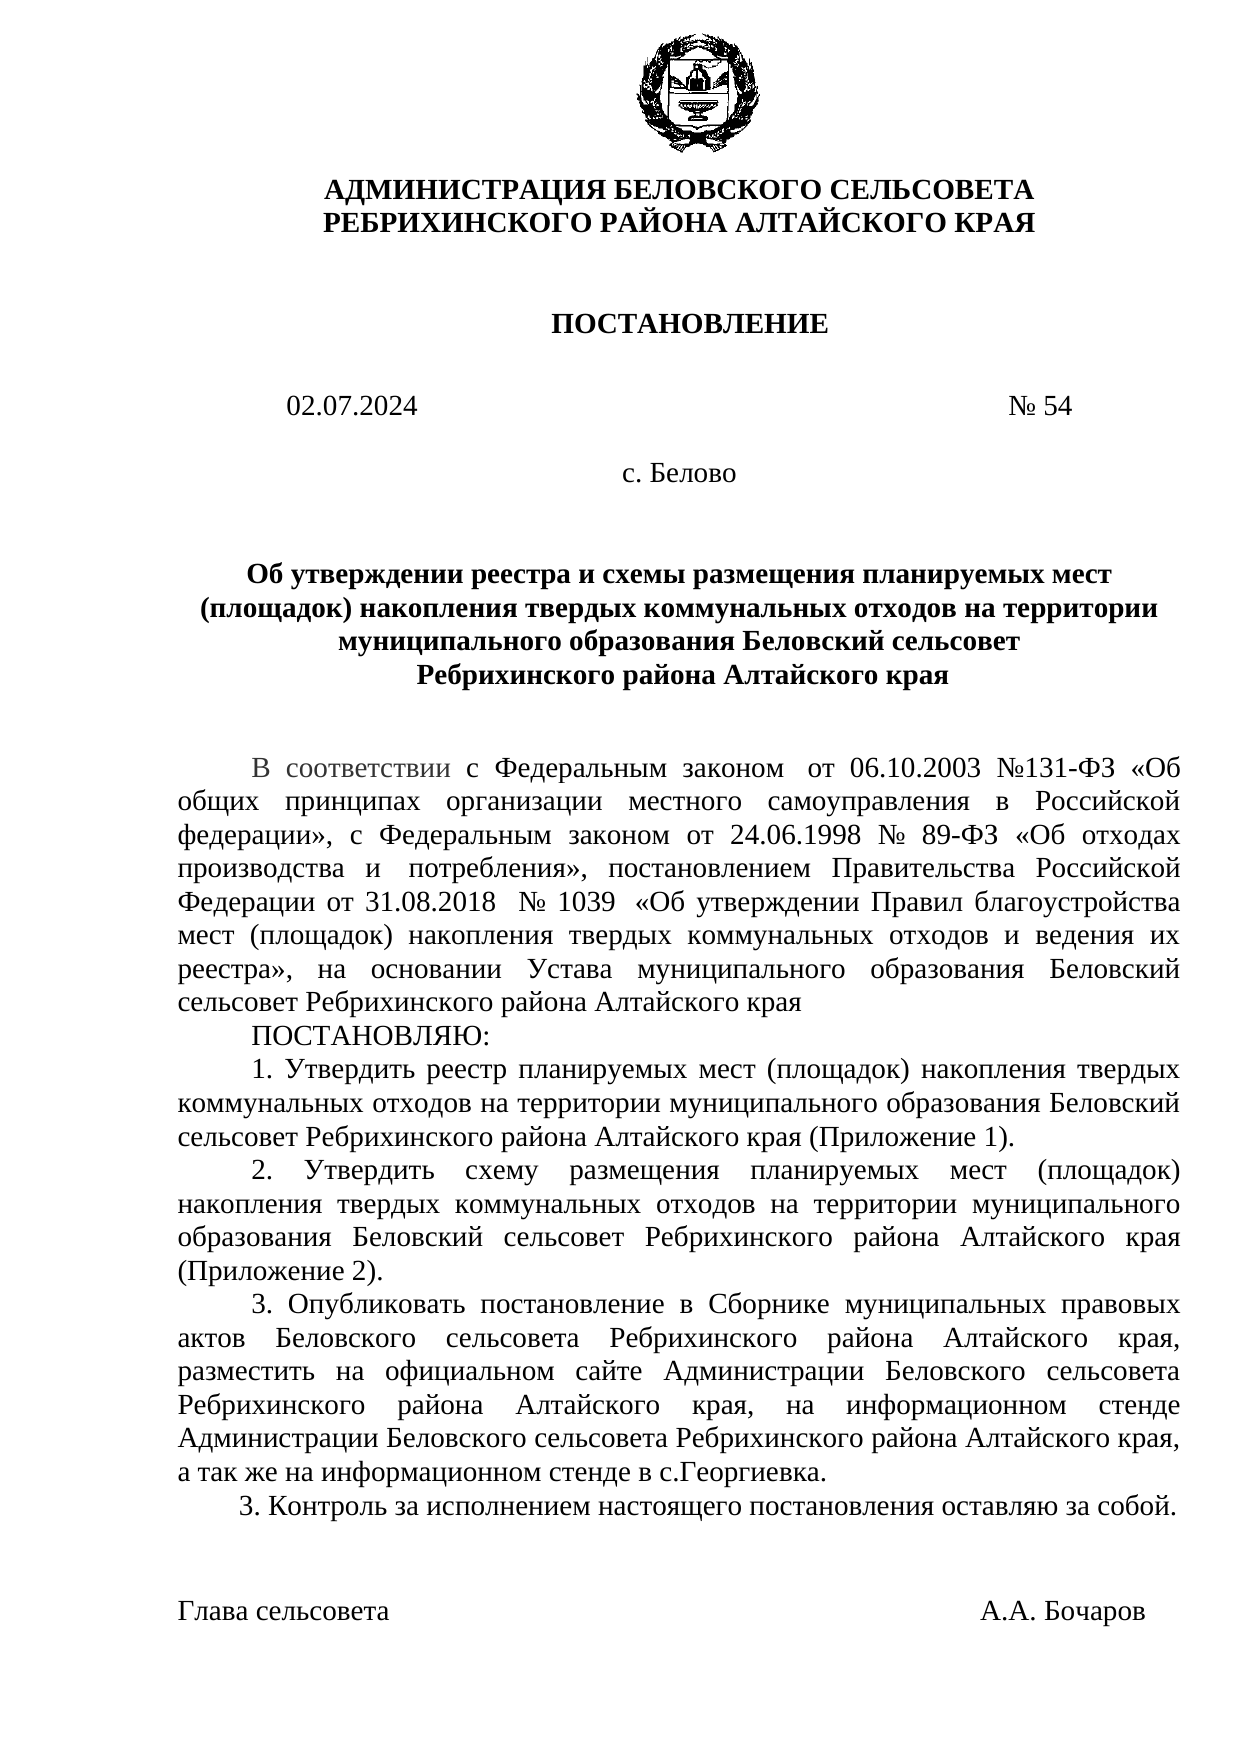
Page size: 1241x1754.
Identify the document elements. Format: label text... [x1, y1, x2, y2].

subtitle Об утверждении реестра и схемы размещения планируемых мест (площадок) накопления твердых коммунальных отходов на территории муниципального образования Беловский сельсовет [177, 556, 1181, 657]
text 1. Утвердить реестр планируемых мест (площадок) накопления твердых коммунальных отходов на территории муниципального образования Беловский сельсовет Ребрихинского района Алтайского края (Приложение 1). [177, 1052, 1181, 1152]
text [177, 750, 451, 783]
text В соответствии с Федеральным законом от 06.10.2003 №131-ФЗ «Об общих принципах организации местного самоуправления в Российской федерации», с Федеральным законом от 24.06.1998 № 89-ФЗ «Об отходах производства и потребления», постановлением Правительства Российской Федерации от 31.08.2018 № 1039 «Об утверждении Правил благоустройства мест (площадок) накопления твердых коммунальных отходов и ведения их реестра», на основании Устава муниципального образования Беловский сельсовет Ребрихинского района Алтайского края [177, 817, 1181, 1018]
text 3. Контроль за исполнением настоящего постановления оставляю за собой. [188, 1488, 1181, 1521]
subtitle ПОСТАНОВЛЕНИЕ [177, 306, 1181, 339]
text Глава сельсовета А.А. Бочаров [177, 1593, 1181, 1627]
picture [602, 15, 798, 172]
text АДМИНИСТРАЦИЯ БЕЛОВСКОГО СЕЛЬСОВЕТА [177, 118, 1181, 205]
text 2. Утвердить схему размещения планируемых мест (площадок) накопления твердых коммунальных отходов на территории муниципального образования Беловский сельсовет Ребрихинского района Алтайского края (Приложение 2). [177, 1152, 1181, 1286]
text РЕБРИХИНСКОГО РАЙОНА АЛТАЙСКОГО КРАЯ [177, 205, 1181, 239]
text ПОСТАНОВЛЯЮ: [177, 1018, 1181, 1052]
text с. Белово [177, 456, 1181, 489]
text 02.07.2024 № 54 [177, 388, 1181, 422]
subtitle Ребрихинского района Алтайского края [177, 657, 1181, 690]
text 3. Опубликовать постановление в Сборнике муниципальных правовых актов Беловского сельсовета Ребрихинского района Алтайского края, разместить на официальном сайте Администрации Беловского сельсовета Ребрихинского района Алтайского края, на информационном стенде Администрации Беловского сельсовета Ребрихинского района Алтайского края, а так же на информационном стенде в с.Георгиевка. [177, 1286, 1181, 1488]
